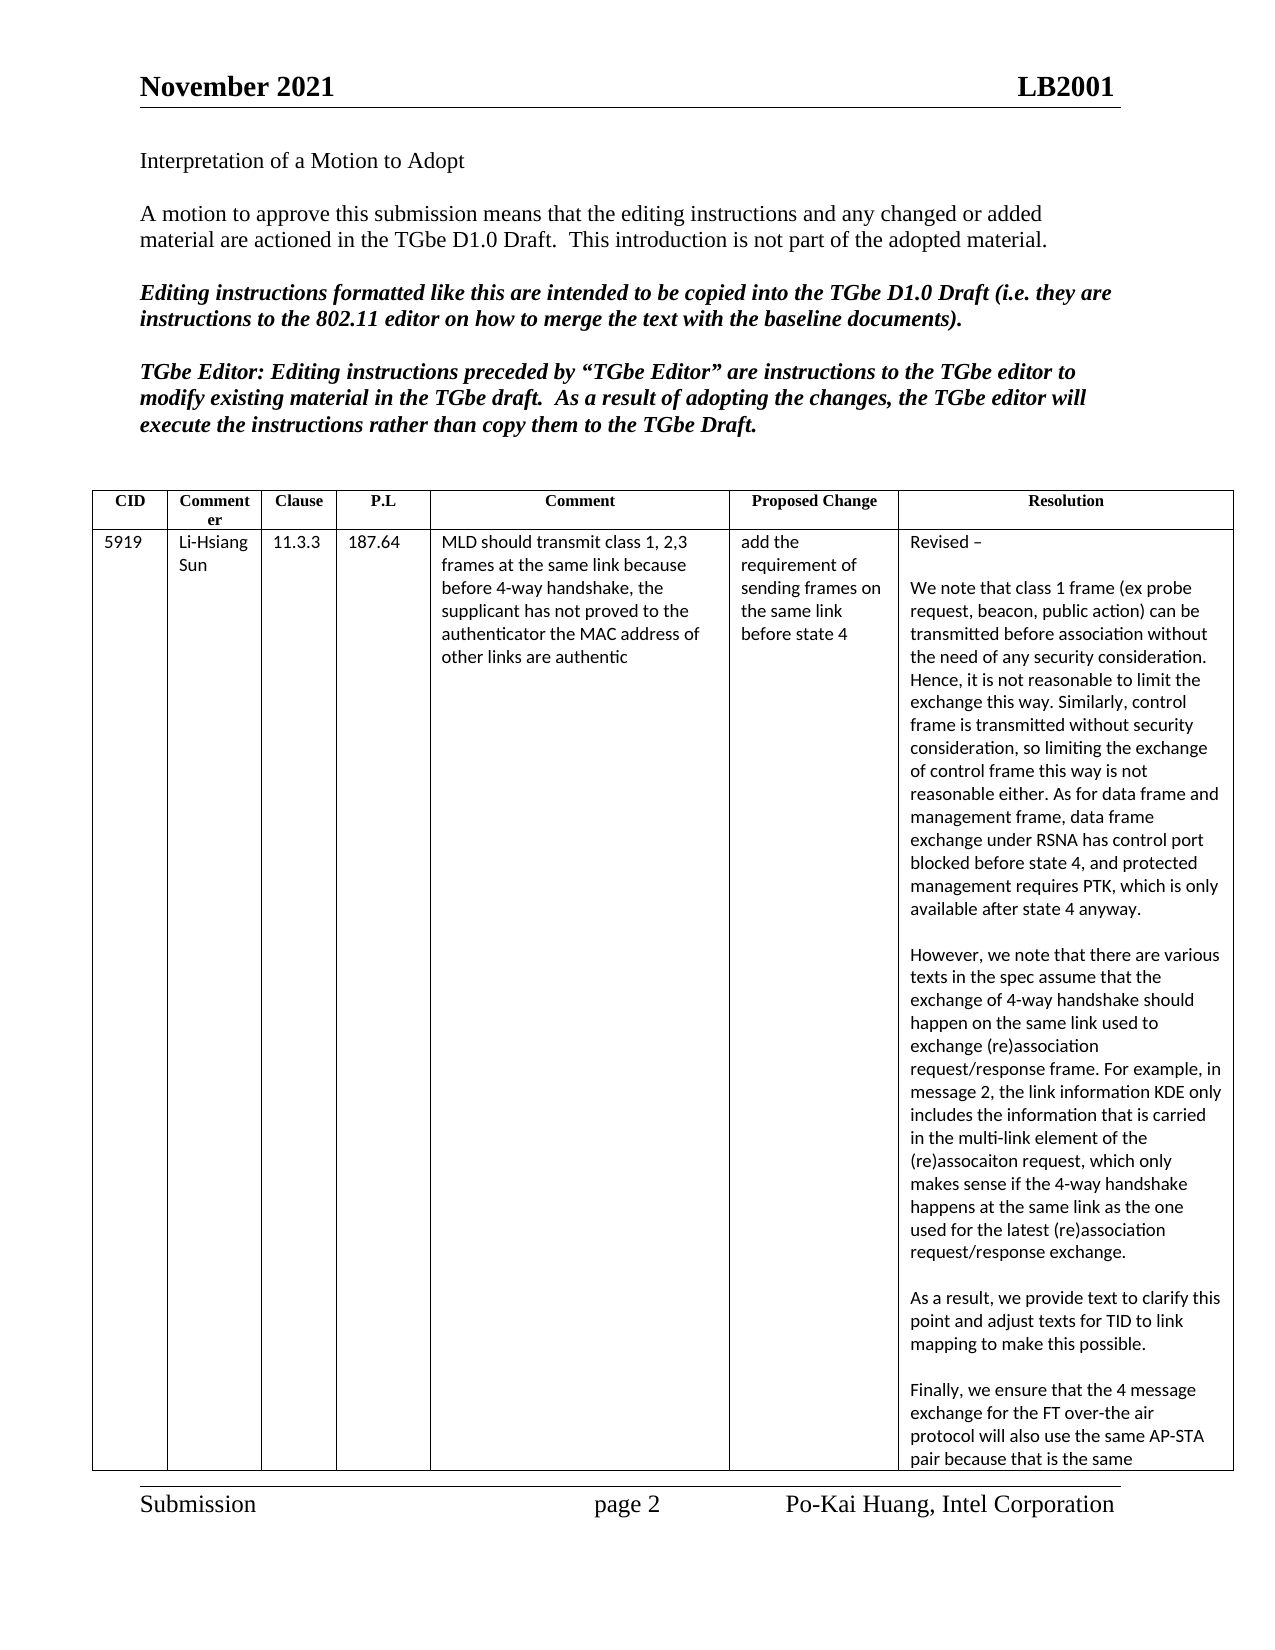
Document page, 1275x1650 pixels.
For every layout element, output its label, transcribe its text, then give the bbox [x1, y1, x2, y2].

table_header Proposed Change [730, 491, 898, 529]
table_header Clause [262, 491, 336, 529]
table_cell add the requirement of sending frames on the same link before state 4 [730, 530, 898, 1470]
table_cell 187.64 [337, 530, 430, 1470]
text Editing instructions formatted like this are intended to be copied into the TGbe D1.0 Draft (i.e. they are instructions to the 802.11 editor on how to merge the text with the baseline documents). [139, 279, 1121, 332]
text TGbe Editor: Editing instructions preceded by “TGbe Editor” are instructions to the TGbe editor to modify existing material in the TGbe draft. As a result of adopting the changes, the TGbe editor will execute the instructions rather than copy them to the TGbe Draft. [139, 358, 1121, 437]
table_header Commenter [168, 491, 261, 529]
table_cell 5919 [93, 530, 167, 1470]
table_header Comment [431, 491, 729, 529]
table_cell 11.3.3 [262, 530, 336, 1470]
table_header P.L [337, 491, 430, 529]
table_header Resolution [899, 491, 1233, 529]
table_header CID [93, 491, 167, 529]
text Interpretation of a Motion to Adopt [139, 147, 1121, 173]
table_cell Li-Hsiang Sun [168, 530, 261, 1470]
text A motion to approve this submission means that the editing instructions and any changed or added material are actioned in the TGbe D1.0 Draft. This introduction is not part of the adopted material. [139, 200, 1121, 253]
